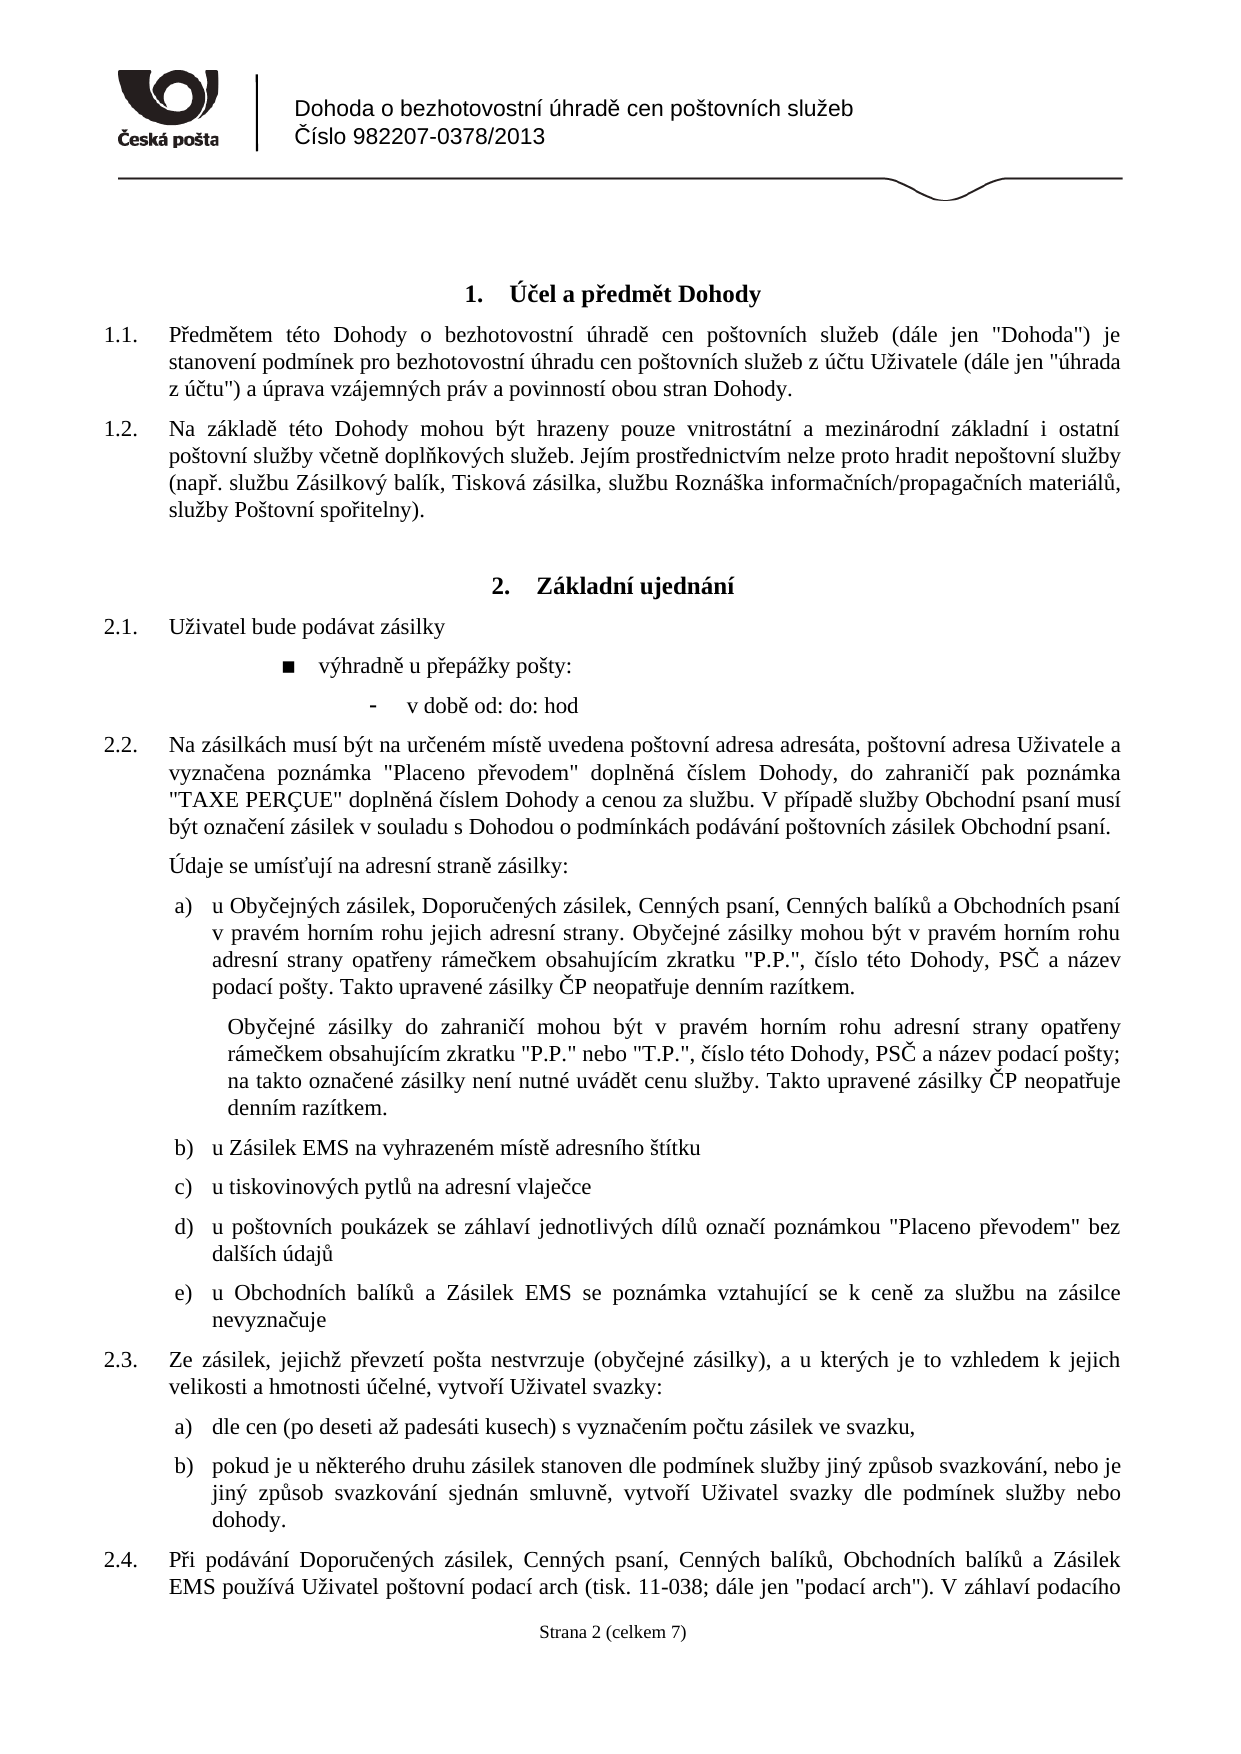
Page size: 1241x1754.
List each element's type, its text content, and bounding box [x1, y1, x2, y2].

picture [118, 177, 1123, 201]
list Předmětem této Dohody o bezhotovostní úhradě cen poštovních služeb (dále jen "Dohoda") je stanovení podmínek pro bezhotovostní úhradu cen poštovních služeb z účtu Uživatele (dále jen "úhrada z účtu") a úprava vzájemných práv a povinností obou stran Dohody. [103, 321, 1122, 402]
list Na zásilkách musí být na určeném místě uvedena poštovní adresa adresáta, poštovní adresa Uživatele a vyznačena poznámka "Placeno převodem" doplněná číslem Dohody, do zahraničí pak poznámka "TAXE PERÇUE" doplněná číslem Dohody a cenou za službu. V případě služby Obchodní psaní musí být označení zásilek v souladu s Dohodou o podmínkách podávání poštovních zásilek Obchodní psaní. [103, 731, 1122, 839]
list Uživatel bude podávat zásilky [103, 612, 1122, 639]
text Účel a předmět Dohody [103, 281, 1122, 308]
list Údaje se umísťují na adresní straně zásilky: [103, 852, 1122, 879]
picture [118, 70, 219, 148]
list dle cen (po deseti až padesáti kusech) s vyznačením počtu zásilek ve svazku, [174, 1412, 1122, 1439]
list u Obchodních balíků a Zásilek EMS se poznámka vztahující se k ceně za službu na zásilce nevyznačuje [174, 1279, 1122, 1333]
list u poštovních poukázek se záhlaví jednotlivých dílů označí poznámkou "Placeno převodem" bez dalších údajů [174, 1212, 1122, 1267]
list Ze zásilek, jejichž převzetí pošta nestvrzuje (obyčejné zásilky), a u kterých je to vzhledem k jejich velikosti a hmotnosti účelné, vytvoří Uživatel svazky: [103, 1346, 1122, 1400]
list u Zásilek EMS na vyhrazeném místě adresního štítku [174, 1133, 1122, 1160]
list u Obyčejných zásilek, Doporučených zásilek, Cenných psaní, Cenných balíků a Obchodních psaní v pravém horním rohu jejich adresní strany. Obyčejné zásilky mohou být v pravém horním rohu adresní strany opatřeny rámečkem obsahujícím zkratku "P.P.", číslo této Dohody, PSČ a název podací pošty. Takto upravené zásilky ČP neopatřuje denním razítkem. [174, 892, 1122, 1000]
list u tiskovinových pytlů na adresní vlaječce [174, 1173, 1122, 1200]
list Obyčejné zásilky do zahraničí mohou být v pravém horním rohu adresní strany opatřeny rámečkem obsahujícím zkratku "P.P." nebo "T.P.", číslo této Dohody, PSČ a název podací pošty; na takto označené zásilky není nutné uvádět cenu služby. Takto upravené zásilky ČP neopatřuje denním razítkem. [174, 1012, 1122, 1121]
list v době od: do: hod [369, 692, 1122, 719]
list pokud je u některého druhu zásilek stanoven dle podmínek služby jiný způsob svazkování, nebo je jiný způsob svazkování sjednán smluvně, vytvoří Uživatel svazky dle podmínek služby nebo dohody. [174, 1452, 1122, 1533]
text Základní ujednání [103, 573, 1122, 600]
list Na základě této Dohody mohou být hrazeny pouze vnitrostátní a mezinárodní základní i ostatní poštovní služby včetně doplňkových služeb. Jejím prostřednictvím nelze proto hradit nepoštovní služby (např. službu Zásilkový balík, Tisková zásilka, službu Roznáška informačních/propagačních materiálů, služby Poštovní spořitelny). [103, 414, 1122, 523]
list výhradně u přepážky pošty: [281, 652, 1122, 679]
